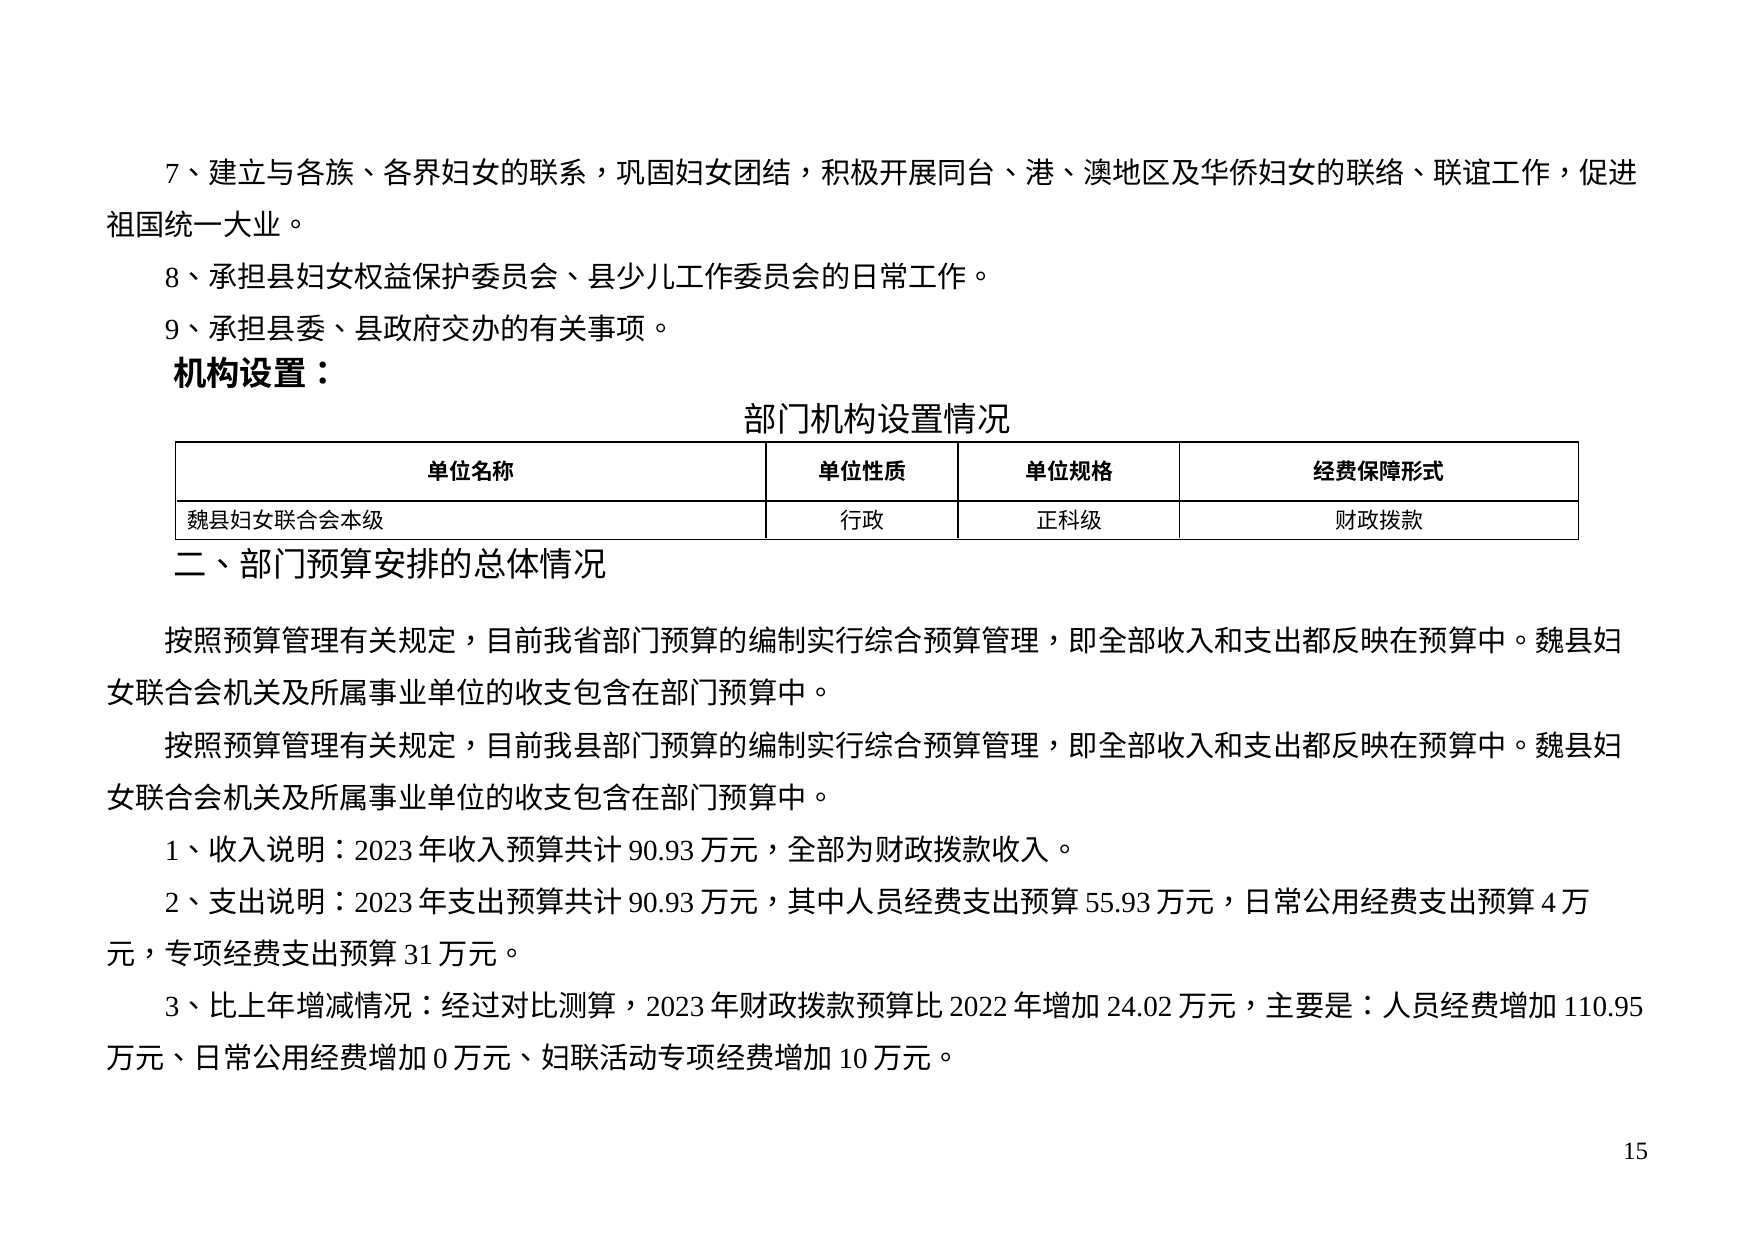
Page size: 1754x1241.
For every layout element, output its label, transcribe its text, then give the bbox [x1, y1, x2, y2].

text 按照预算管理有关规定，目前我县部门预算的编制实行综合预算管理，即全部收入和支出都反映在预算中。魏县妇女联合会机关及所属事业单位的收支包含在部门预算中。 [106, 714, 1648, 818]
table_header 单位规格 [959, 443, 1179, 500]
text 按照预算管理有关规定，目前我省部门预算的编制实行综合预算管理，即全部收入和支出都反映在预算中。魏县妇女联合会机关及所属事业单位的收支包含在部门预算中。 [106, 610, 1648, 714]
table_header 单位名称 [176, 443, 765, 500]
text 2、支出说明：2023年支出预算共计90.93万元，其中人员经费支出预算55.93万元，日常公用经费支出预算4万元，专项经费支出预算31万元。 [106, 871, 1648, 975]
text 机构设置： [106, 350, 1648, 396]
text 8、承担县妇女权益保护委员会、县少儿工作委员会的日常工作。 [106, 246, 1648, 298]
text 1、收入说明：2023年收入预算共计90.93万元，全部为财政拨款收入。 [106, 818, 1648, 871]
table_header 单位性质 [767, 443, 957, 500]
table_cell 财政拨款 [1180, 502, 1578, 538]
text 7、建立与各族、各界妇女的联系，巩固妇女团结，积极开展同台、港、澳地区及华侨妇女的联络、联谊工作，促进祖国统一大业。 [106, 142, 1648, 246]
text 9、承担县委、县政府交办的有关事项。 [106, 298, 1648, 350]
table_cell 魏县妇女联合会本级 [176, 501, 765, 538]
table_header 经费保障形式 [1180, 443, 1578, 500]
text 二、部门预算安排的总体情况 [106, 541, 1648, 586]
table_cell 正科级 [959, 502, 1179, 538]
text 部门机构设置情况 [106, 396, 1648, 441]
table_cell 行政 [767, 502, 957, 538]
text 3、比上年增减情况：经过对比测算，2023年财政拨款预算比2022年增加24.02万元，主要是：人员经费增加110.95万元、日常公用经费增加0万元、妇联活动专项经费增加10万元。 [106, 975, 1648, 1079]
